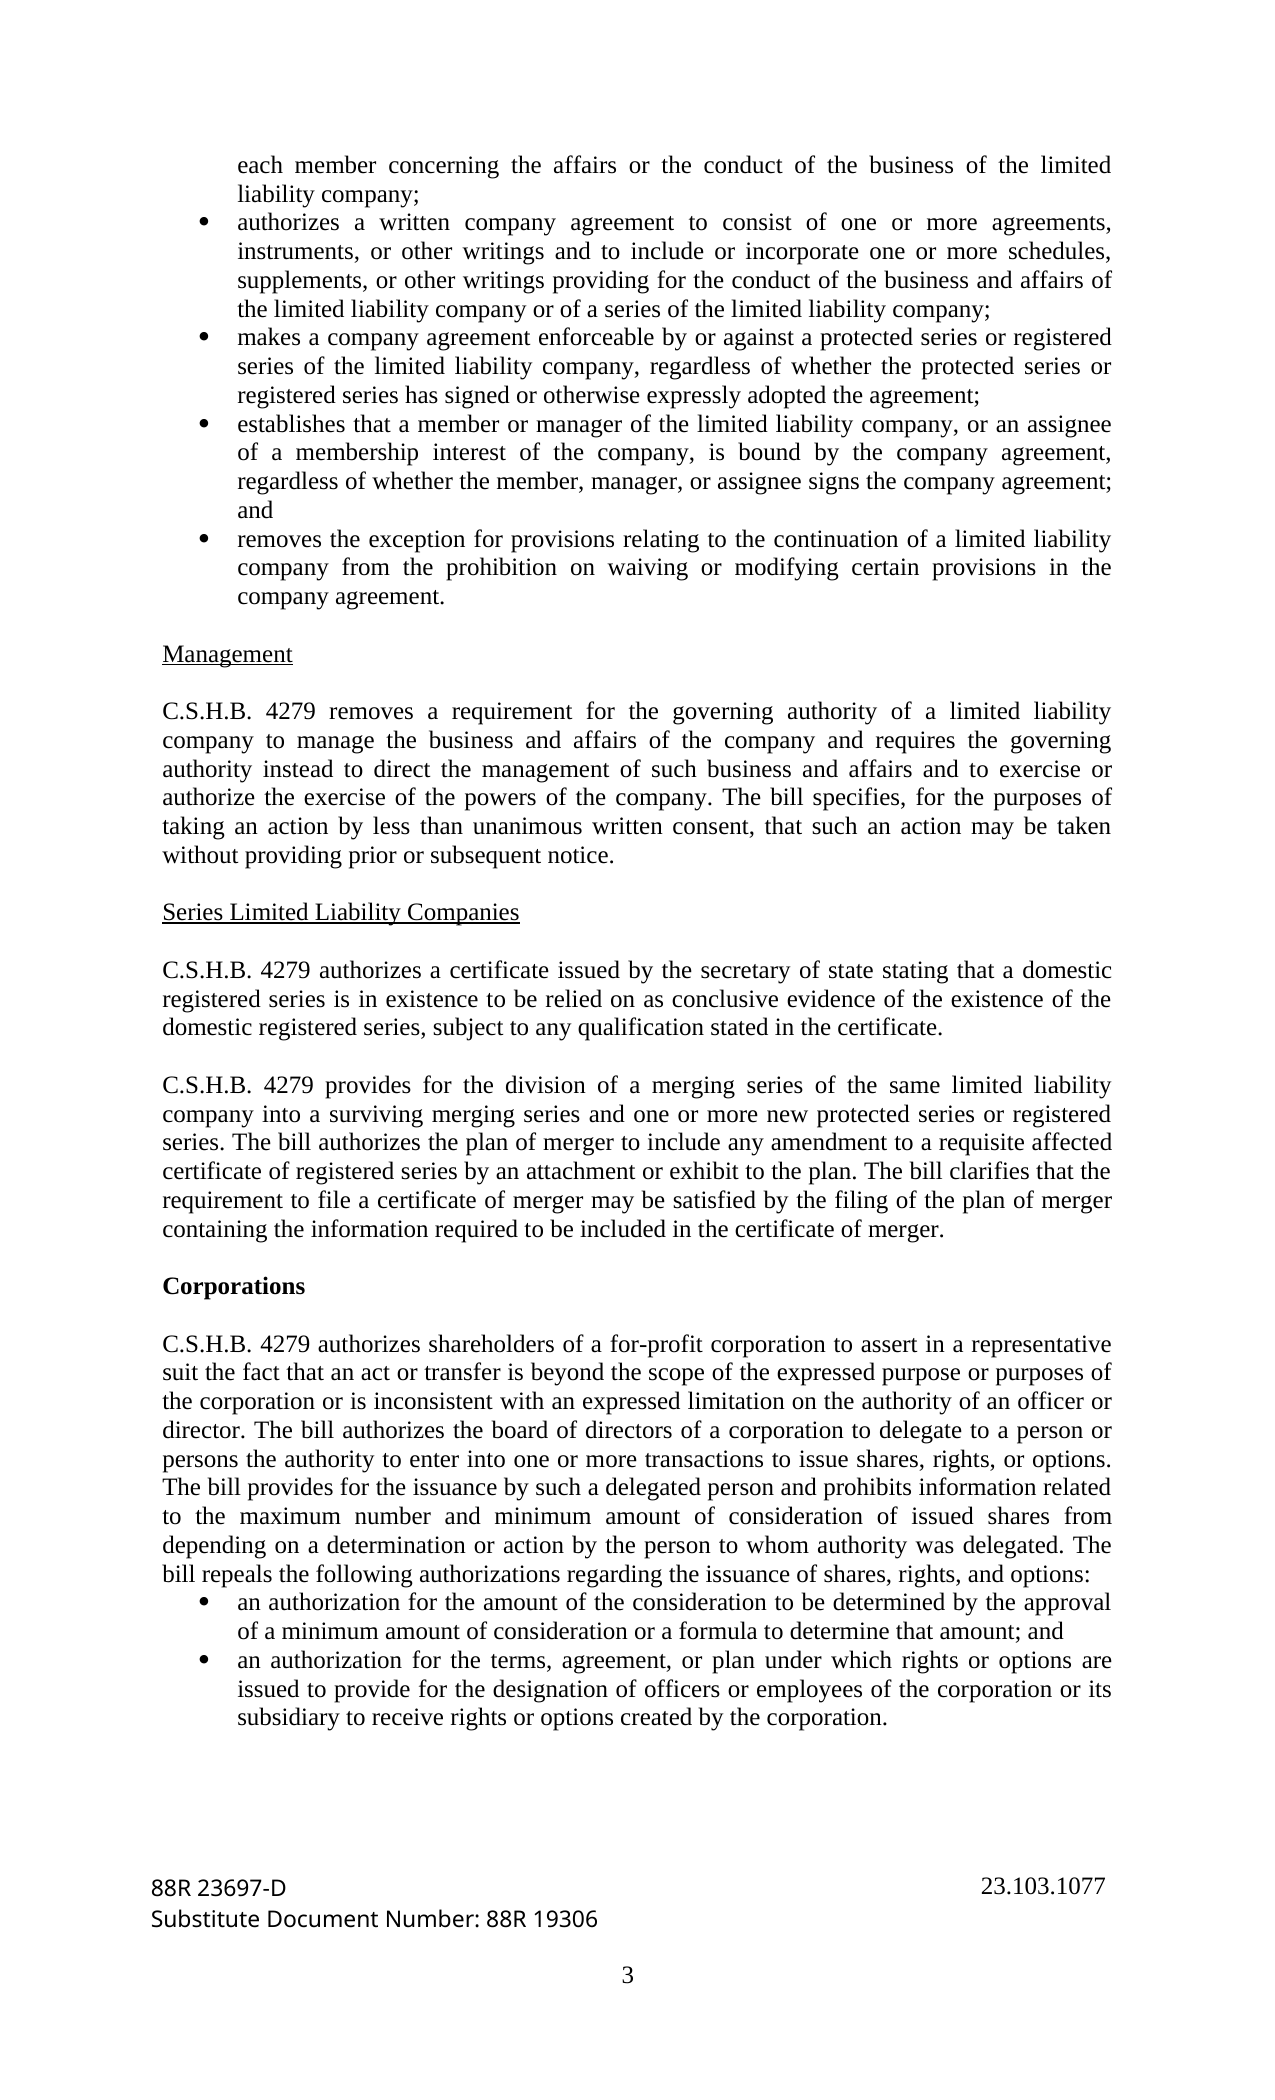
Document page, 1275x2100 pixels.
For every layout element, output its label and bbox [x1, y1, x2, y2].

table_cell [150, 150, 1125, 1760]
